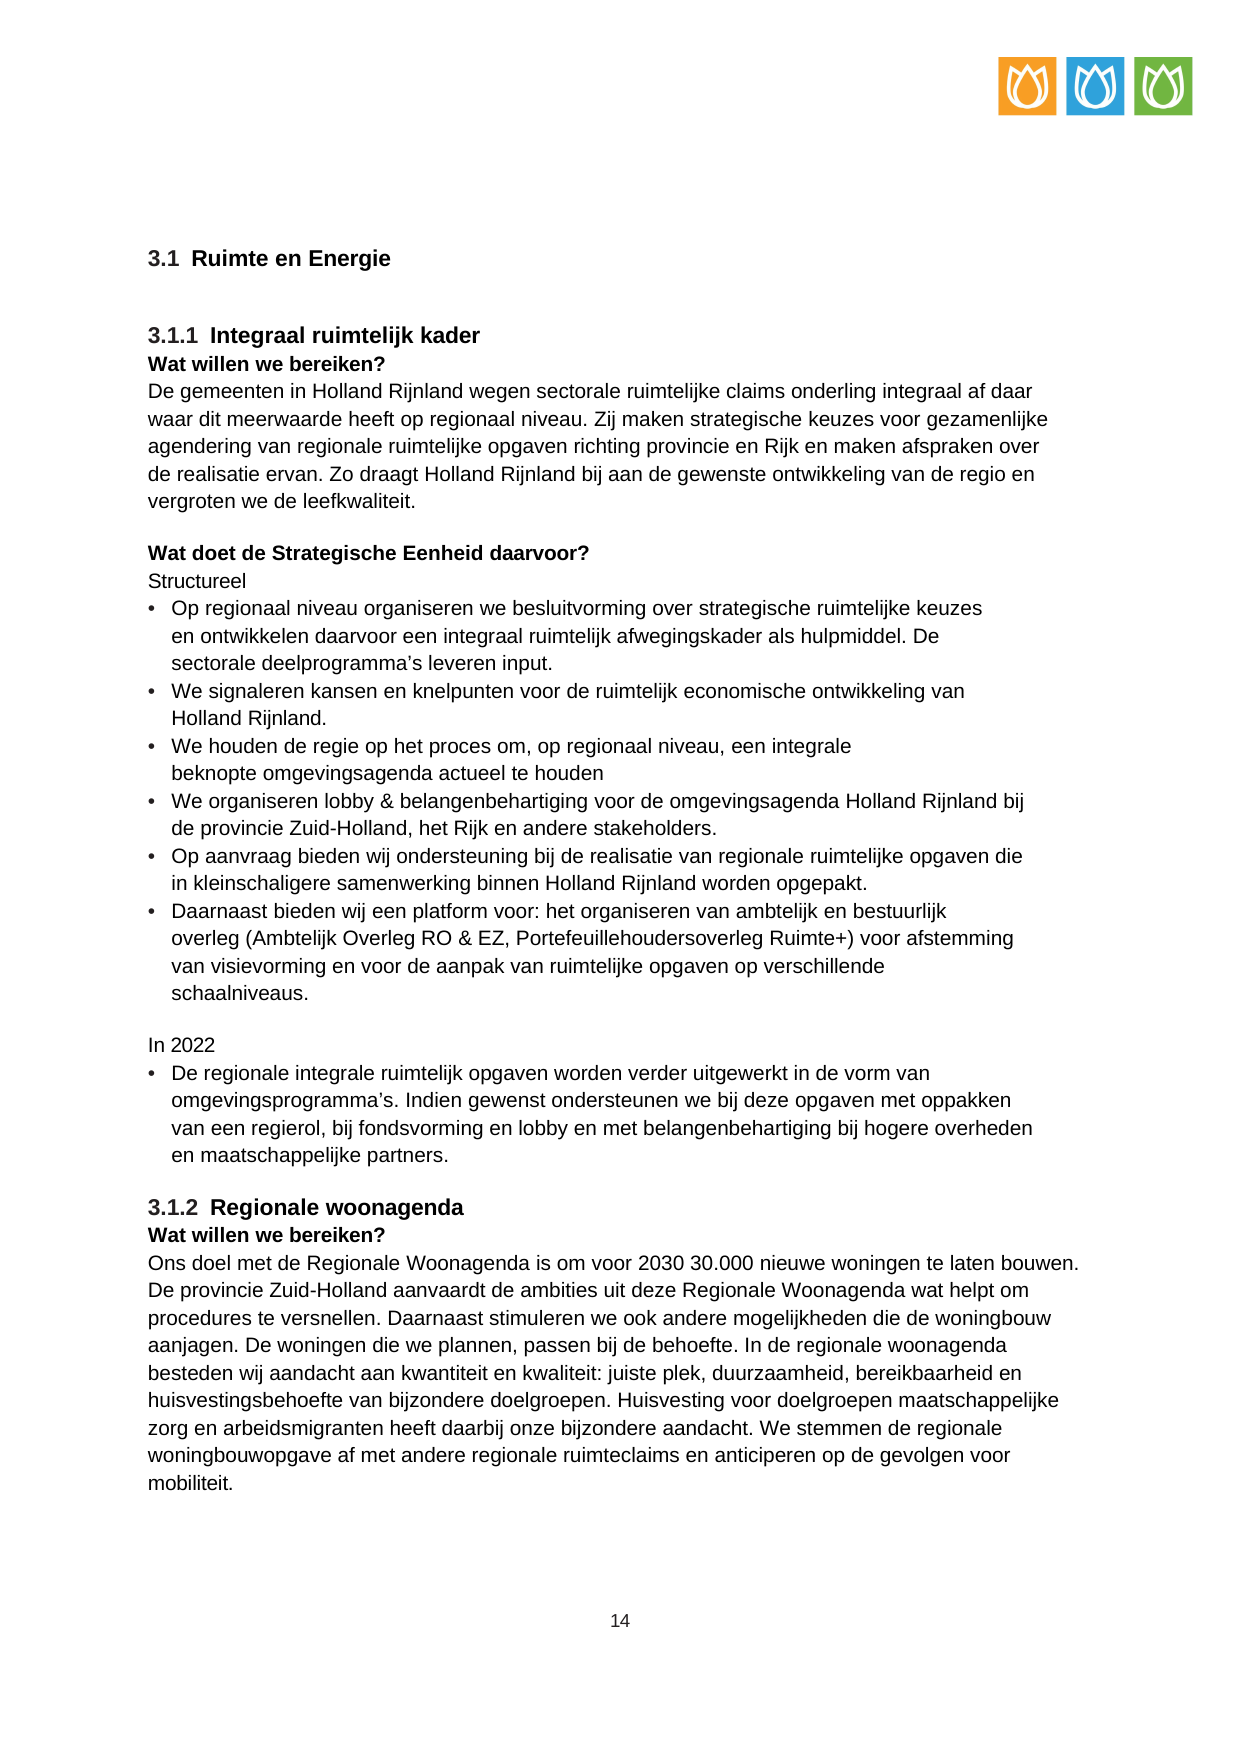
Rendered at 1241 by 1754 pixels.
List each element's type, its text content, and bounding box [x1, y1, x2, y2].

list We organiseren lobby & belangenbehartiging voor de omgevingsagenda Holland Rijnland bij de provincie Zuid-Holland, het Rijk en andere stakeholders. [148, 789, 1052, 840]
list We signaleren kansen en knelpunten voor de ruimtelijk economische ontwikkeling van Holland Rijnland. [148, 679, 1040, 730]
subtitle Integraal ruimtelijk kader [148, 322, 1211, 349]
text De gemeenten in Holland Rijnland wegen sectorale ruimtelijke claims onderling integraal af daar waar dit meerwaarde heeft op regionaal niveau. Zij maken strategische keuzes voor gezamenlijke agendering van regionale ruimtelijke opgaven richting provincie en Rijk en maken afspraken over de realisatie ervan. Zo draagt Holland Rijnland bij aan de gewenste ontwikkeling van de regio en vergroten we de leefkwaliteit. [148, 379, 1054, 513]
list We houden de regie op het proces om, op regionaal niveau, een integrale beknopte omgevingsagenda actueel te houden [148, 734, 942, 785]
text Structureel [148, 569, 1211, 593]
list Daarnaast bieden wij een platform voor: het organiseren van ambtelijk en bestuurlijk overleg (Ambtelijk Overleg RO & EZ, Portefeuillehoudersoverleg Ruimte+) voor afstemming van visievorming en voor de aanpak van ruimtelijke opgaven op verschillende schaalniveaus. [148, 899, 1020, 1005]
subtitle Wat willen we bereiken? [148, 1223, 1211, 1247]
list Op aanvraag bieden wij ondersteuning bij de realisatie van regionale ruimtelijke opgaven die in kleinschaligere samenwerking binnen Holland Rijnland worden opgepakt. [148, 844, 1044, 895]
list Op regionaal niveau organiseren we besluitvorming over strategische ruimtelijke keuzes en ontwikkelen daarvoor een integraal ruimtelijk afwegingskader als hulpmiddel. De sectorale deelprogramma’s leveren input. [148, 596, 1011, 675]
subtitle Wat doet de Strategische Eenheid daarvoor? [148, 541, 1211, 565]
subtitle Ruimte en Energie [148, 245, 1211, 271]
list De regionale integrale ruimtelijk opgaven worden verder uitgewerkt in de vorm van omgevingsprogramma’s. Indien gewenst ondersteunen we bij deze opgaven met oppakken van een regierol, bij fondsvorming en lobby en met belangenbehartiging bij hogere overheden en maatschappelijke partners. [148, 1061, 1050, 1167]
subtitle Wat willen we bereiken? [148, 351, 1211, 375]
text In 2022 [148, 1033, 1211, 1057]
picture [998, 57, 1193, 116]
subtitle Regionale woonagenda [148, 1194, 1211, 1220]
text Ons doel met de Regionale Woonagenda is om voor 2030 30.000 nieuwe woningen te laten bouwen. De provincie Zuid-Holland aanvaardt de ambities uit deze Regionale Woonagenda wat helpt om procedures te versnellen. Daarnaast stimuleren we ook andere mogelijkheden die de woningbouw aanjagen. De woningen die we plannen, passen bij de behoefte. In de regionale woonagenda besteden wij aandacht aan kwantiteit en kwaliteit: juiste plek, duurzaamheid, bereikbaarheid en huisvestingsbehoefte van bijzondere doelgroepen. Huisvesting voor doelgroepen maatschappelijke zorg en arbeidsmigranten heeft daarbij onze bijzondere aandacht. We stemmen de regionale woningbouwopgave af met andere regionale ruimteclaims en anticiperen op de gevolgen voor mobiliteit. [148, 1250, 1084, 1494]
